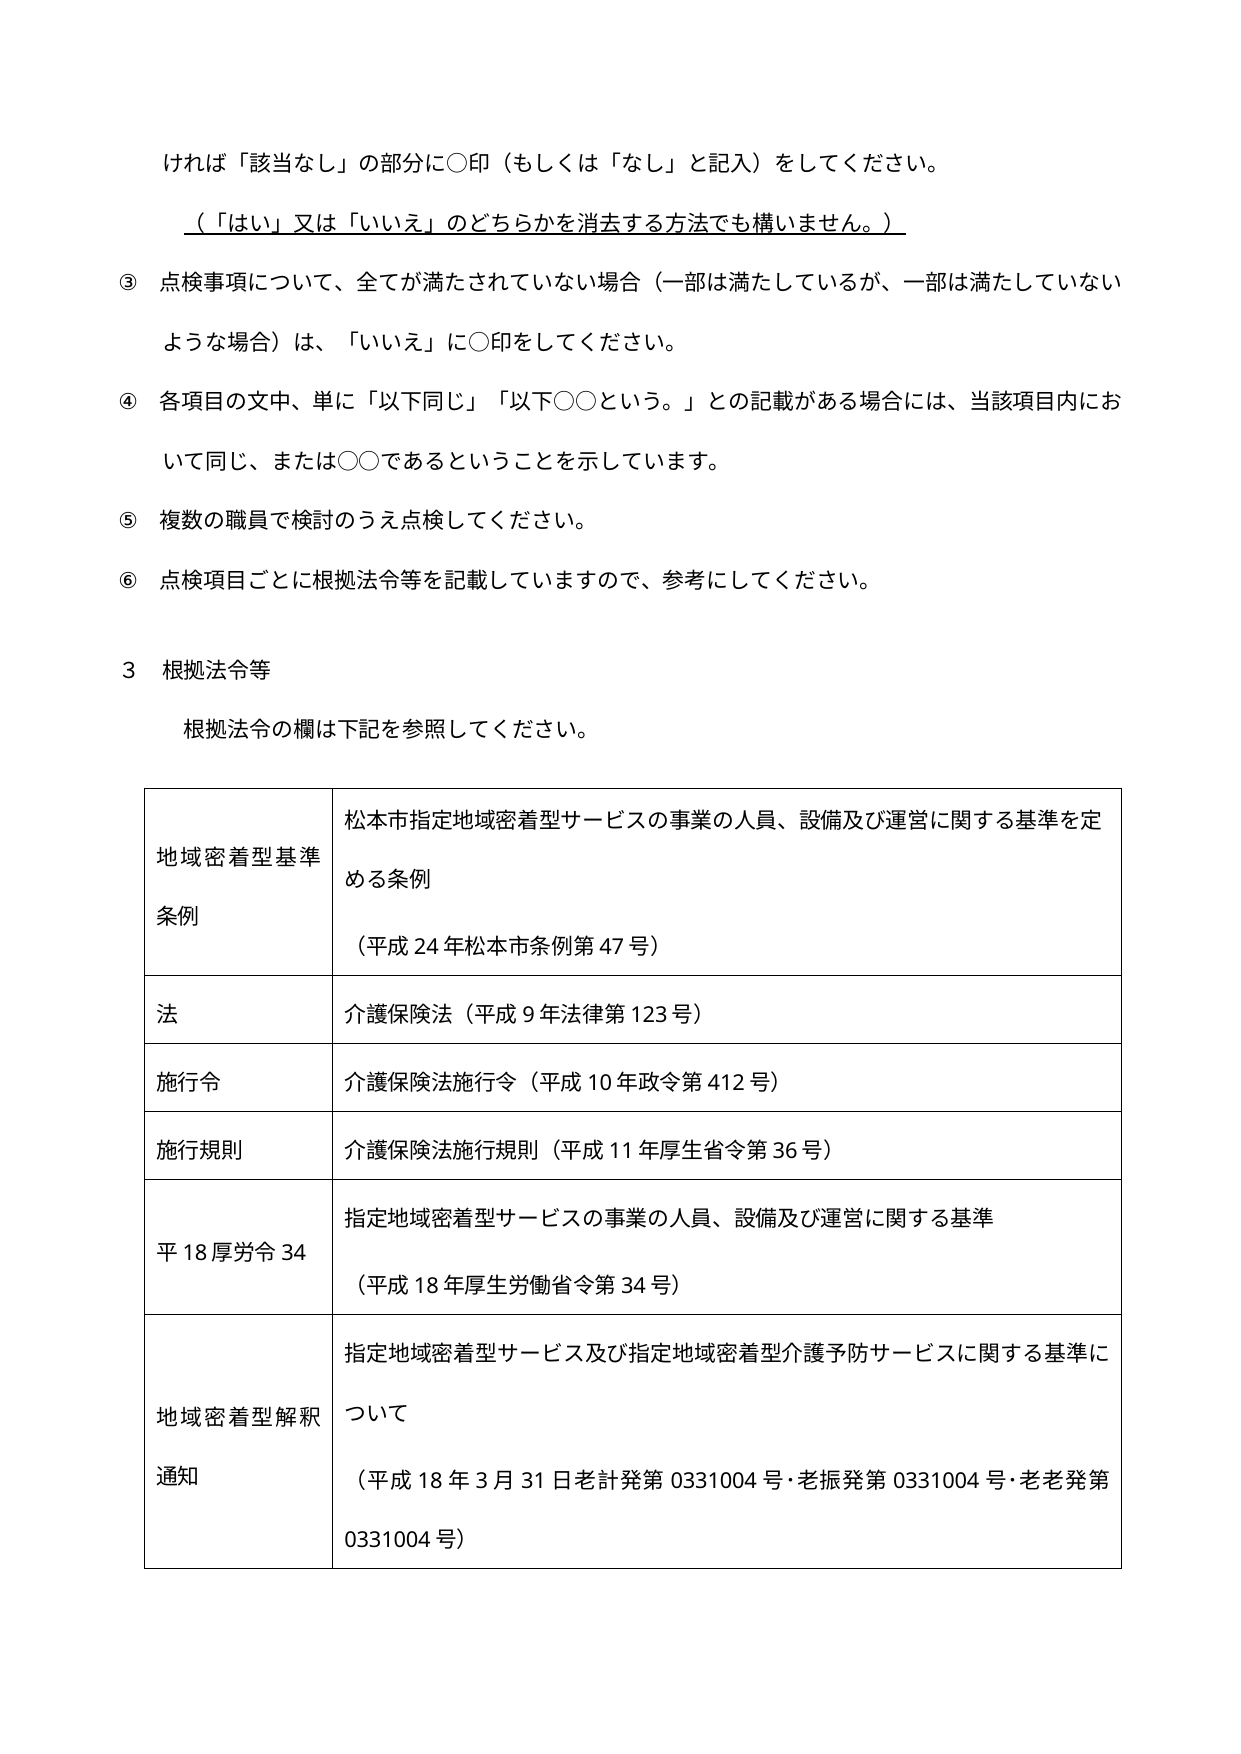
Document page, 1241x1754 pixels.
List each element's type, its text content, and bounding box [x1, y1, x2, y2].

table_cell 介護保険法施行令（平成10年政令第412号） [333, 1044, 1121, 1111]
text ③ 点検事項について、全てが満たされていない場合（一部は満たしているが、一部は満たしていないような場合）は、「いいえ」に○印をしてください。 [118, 251, 1122, 371]
text （「はい」又は「いいえ」のどちらかを消去する方法でも構いません。） [118, 192, 1122, 251]
text ⑤ 複数の職員で検討のうえ点検してください。 [118, 490, 1122, 549]
table_cell 介護保険法施行規則（平成11年厚生省令第36号） [333, 1112, 1121, 1179]
table_cell 指定地域密着型サービスの事業の人員、設備及び運営に関する基準 （平成18年厚生労働省令第34号） [333, 1180, 1121, 1314]
text ３ 根拠法令等 [118, 639, 1122, 698]
table_cell 地域密着型解釈通知 [145, 1315, 332, 1568]
table_cell 介護保険法（平成9年法律第123号） [333, 976, 1121, 1043]
table_header 地域密着型基準条例 [145, 789, 332, 975]
table_cell 施行令 [145, 1044, 332, 1111]
text ⑥ 点検項目ごとに根拠法令等を記載していますので、参考にしてください。 [118, 549, 1122, 609]
text 根拠法令の欄は下記を参照してください。 [118, 698, 1122, 758]
table_cell 指定地域密着型サービス及び指定地域密着型介護予防サービスに関する基準について （平成18年3月31日老計発第0331004号･老振発第0331004号･老老発第0331004号） [333, 1315, 1121, 1568]
table_header 松本市指定地域密着型サービスの事業の人員、設備及び運営に関する基準を定める条例 （平成24年松本市条例第47号） [333, 789, 1121, 975]
table_cell 平18厚労令34 [145, 1180, 332, 1314]
table_cell 法 [145, 976, 332, 1043]
table_cell 施行規則 [145, 1112, 332, 1179]
text ④ 各項目の文中、単に「以下同じ」「以下○○という。」との記載がある場合には、当該項目内において同じ、または○○であるということを示しています。 [118, 371, 1122, 490]
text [118, 132, 1122, 192]
